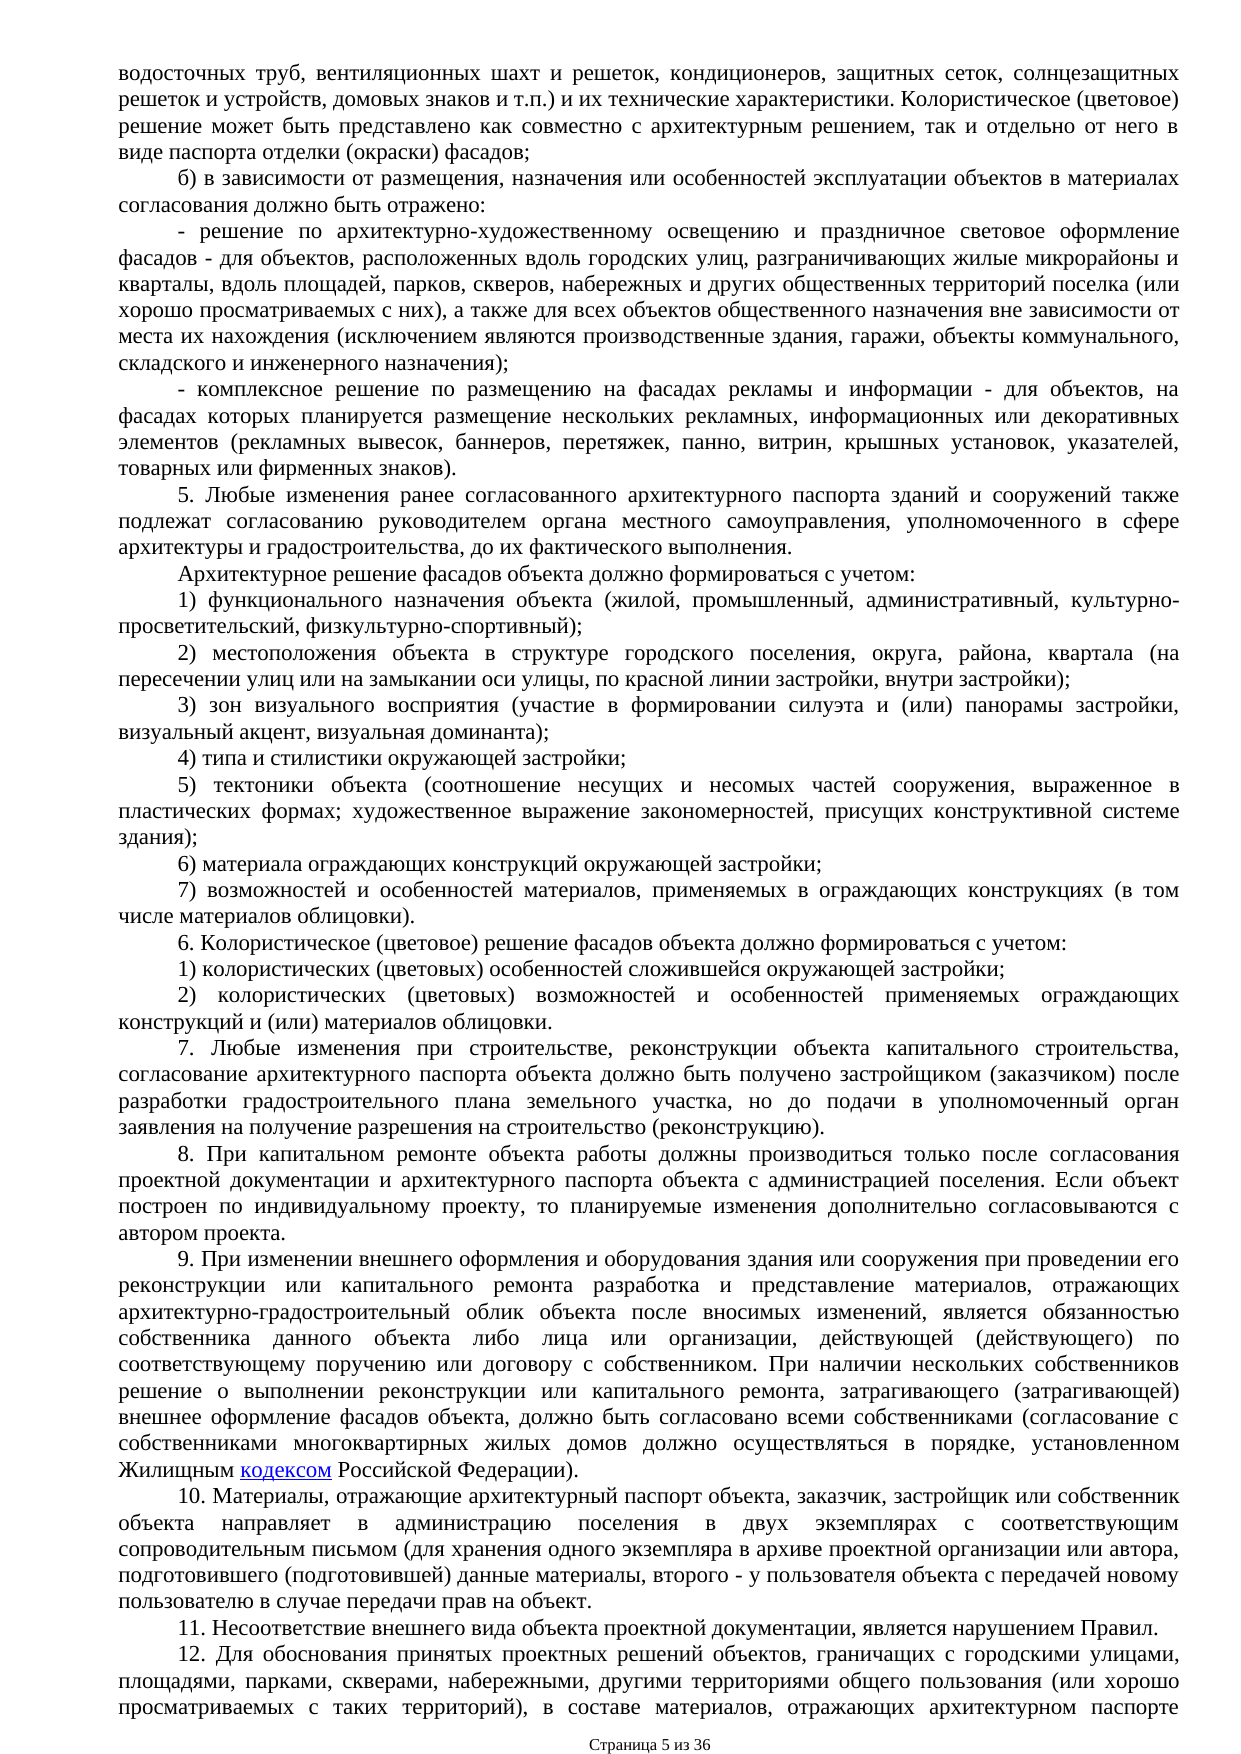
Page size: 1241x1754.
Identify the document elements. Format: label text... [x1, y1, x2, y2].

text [118, 59, 1181, 164]
text 6) материала ограждающих конструкций окружающей застройки; [118, 850, 1181, 876]
text 1) колористических (цветовых) особенностей сложившейся окружающей застройки; [118, 955, 1181, 981]
text Архитектурное решение фасадов объекта должно формироваться с учетом: [118, 560, 1181, 586]
text 10. Материалы, отражающие архитектурный паспорт объекта, заказчик, застройщик или собственник объекта направляет в администрацию поселения в двух экземплярах с соответствующим сопроводительным письмом (для хранения одного экземпляра в архиве проектной организации или автора, подготовившего (подготовившей) данные материалы, второго - у пользователя объекта с передачей новому пользователю в случае передачи прав на объект. [118, 1482, 1181, 1614]
text 4) типа и стилистики окружающей застройки; [118, 744, 1181, 771]
text 7) возможностей и особенностей материалов, применяемых в ограждающих конструкциях (в том числе материалов облицовки). [118, 876, 1181, 929]
text 2) местоположения объекта в структуре городского поселения, округа, района, квартала (на пересечении улиц или на замыкании оси улицы, по красной линии застройки, внутри застройки); [118, 639, 1181, 692]
text 3) зон визуального восприятия (участие в формировании силуэта и (или) панорамы застройки, визуальный акцент, визуальная доминанта); [118, 692, 1181, 744]
text 5) тектоники объекта (соотношение несущих и несомых частей сооружения, выраженное в пластических формах; художественное выражение закономерностей, присущих конструктивной системе здания); [118, 771, 1181, 850]
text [118, 1640, 1181, 1719]
text 11. Несоответствие внешнего вида объекта проектной документации, является нарушением Правил. [118, 1614, 1181, 1640]
text - решение по архитектурно-художественному освещению и праздничное световое оформление фасадов - для объектов, расположенных вдоль городских улиц, разграничивающих жилые микрорайоны и кварталы, вдоль площадей, парков, скверов, набережных и других общественных территорий поселка (или хорошо просматриваемых с них), а также для всех объектов общественного назначения вне зависимости от места их нахождения (исключением являются производственные здания, гаражи, объекты коммунального, складского и инженерного назначения); [118, 217, 1181, 375]
text б) в зависимости от размещения, назначения или особенностей эксплуатации объектов в материалах согласования должно быть отражено: [118, 164, 1181, 217]
text 2) колористических (цветовых) возможностей и особенностей применяемых ограждающих конструкций и (или) материалов облицовки. [118, 981, 1181, 1034]
text 6. Колористическое (цветовое) решение фасадов объекта должно формироваться с учетом: [118, 929, 1181, 955]
text 9. При изменении внешнего оформления и оборудования здания или сооружения при проведении его реконструкции или капитального ремонта разработка и представление материалов, отражающих архитектурно-градостроительный облик объекта после вносимых изменений, является обязанностью собственника данного объекта либо лица или организации, действующей (действующего) по соответствующему поручению или договору с собственником. При наличии нескольких собственников решение о выполнении реконструкции или капитального ремонта, затрагивающего (затрагивающей) внешнее оформление фасадов объекта, должно быть согласовано всеми собственниками (согласование с собственниками многоквартирных жилых домов должно осуществляться в порядке, установленном Жилищным кодексом Российской Федерации). [118, 1245, 1181, 1482]
text - комплексное решение по размещению на фасадах рекламы и информации - для объектов, на фасадах которых планируется размещение нескольких рекламных, информационных или декоративных элементов (рекламных вывесок, баннеров, перетяжек, панно, витрин, крышных установок, указателей, товарных или фирменных знаков). [118, 375, 1181, 481]
text 8. При капитальном ремонте объекта работы должны производиться только после согласования проектной документации и архитектурного паспорта объекта с администрацией поселения. Если объект построен по индивидуальному проекту, то планируемые изменения дополнительно согласовываются с автором проекта. [118, 1139, 1181, 1245]
text 7. Любые изменения при строительстве, реконструкции объекта капитального строительства, согласование архитектурного паспорта объекта должно быть получено застройщиком (заказчиком) после разработки градостроительного плана земельного участка, но до подачи в уполномоченный орган заявления на получение разрешения на строительство (реконструкцию). [118, 1034, 1181, 1139]
text 1) функционального назначения объекта (жилой, промышленный, административный, культурно-просветительский, физкультурно-спортивный); [118, 586, 1181, 639]
text 5. Любые изменения ранее согласованного архитектурного паспорта зданий и сооружений также подлежат согласованию руководителем органа местного самоуправления, уполномоченного в сфере архитектуры и градостроительства, до их фактического выполнения. [118, 481, 1181, 560]
